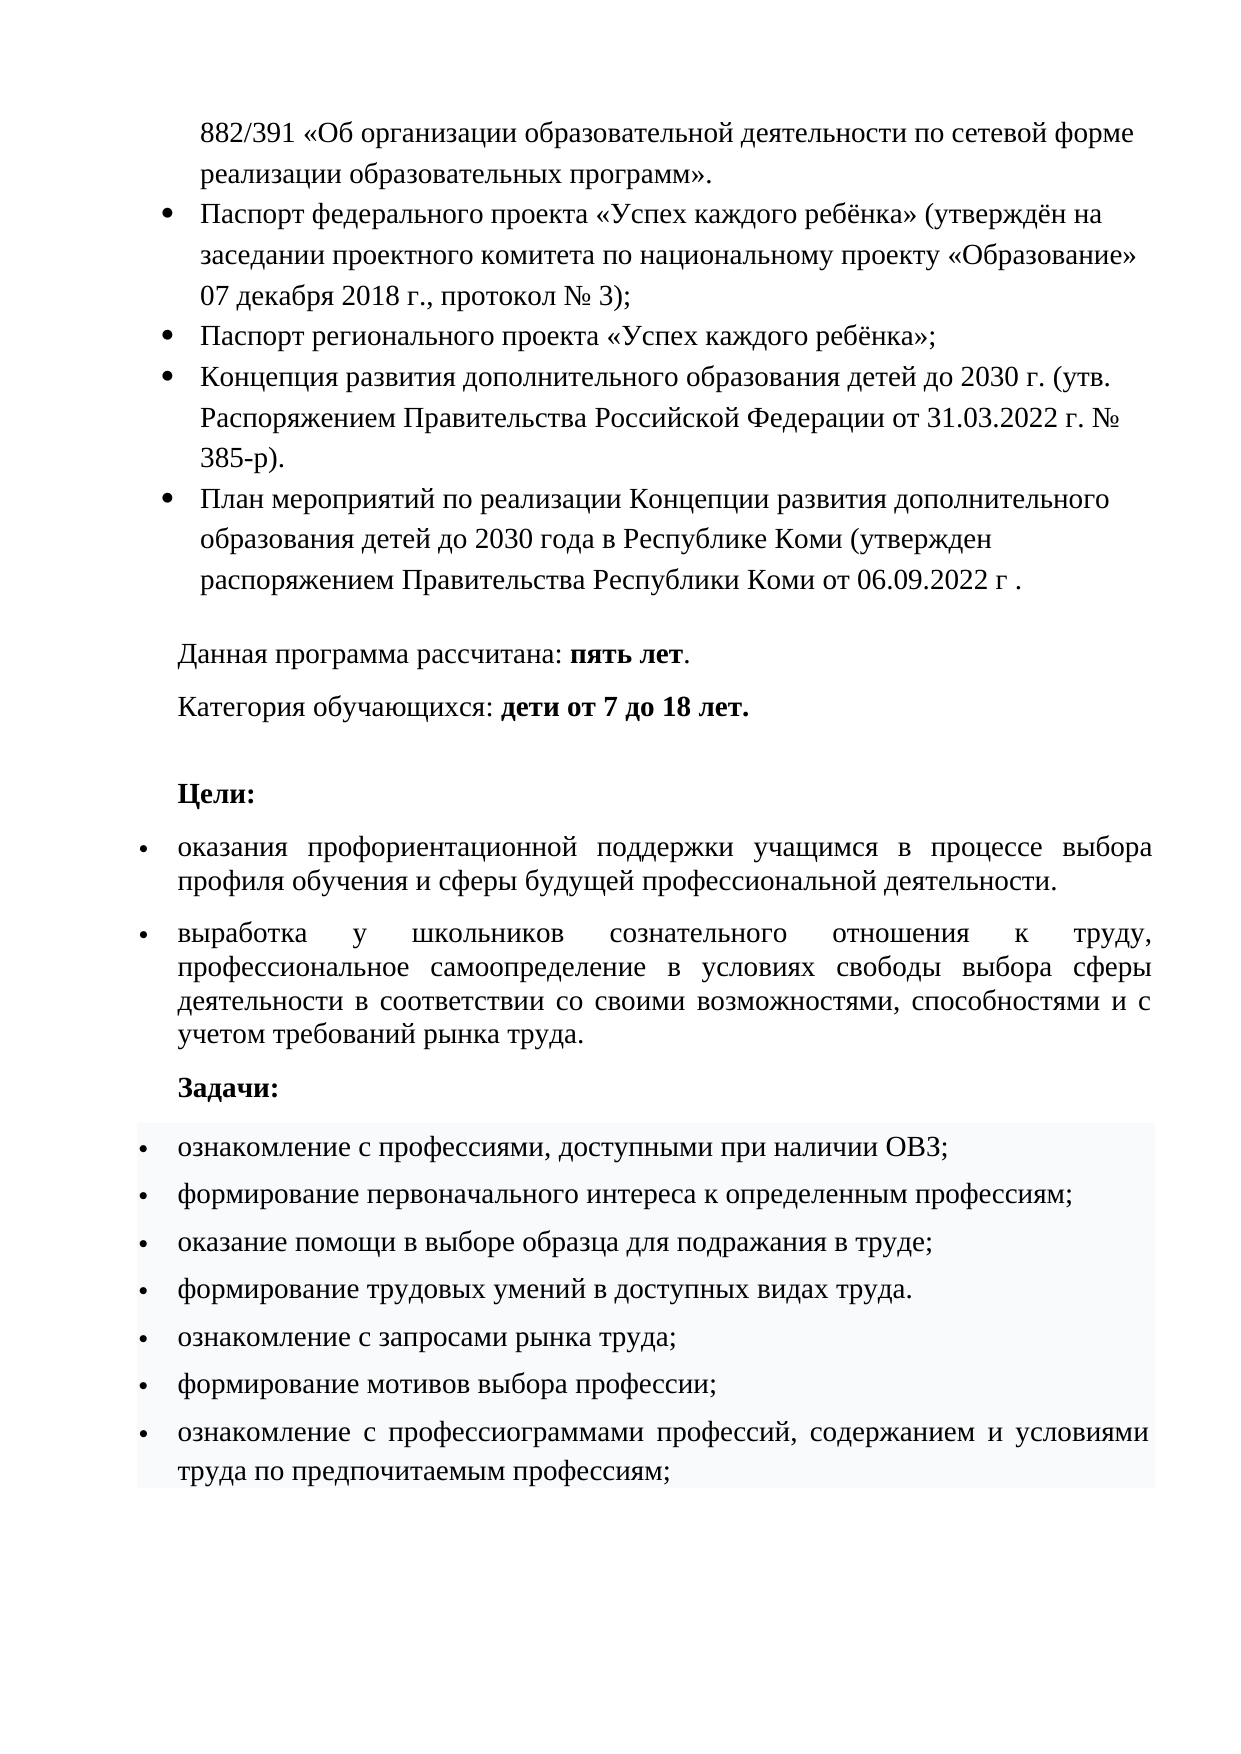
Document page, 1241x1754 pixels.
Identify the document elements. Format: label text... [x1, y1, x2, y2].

text Категория обучающихся: дети от 7 до 18 лет. [177, 689, 1169, 723]
text Данная программа рассчитана: пять лет. [177, 637, 1169, 670]
subtitle Задачи: [177, 1070, 1169, 1103]
list Паспорт регионального проекта «Успех каждого ребёнка»; [162, 311, 1169, 352]
list План мероприятий по реализации Концепции развития дополнительного образования детей до 2030 года в Республике Коми (утвержден распоряжением Правительства Республики Коми от 06.09.2022 г . [162, 474, 1169, 596]
subtitle Цели: [177, 777, 1169, 810]
list Паспорт федерального проекта «Успех каждого ребёнка» (утверждён на заседании проектного комитета по национальному проекту «Образование» 07 декабря 2018 г., протокол № 3); [162, 189, 1169, 311]
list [162, 108, 1169, 189]
list выработка у школьников сознательного отношения к труду, профессиональное самоопределение в условиях свободы выбора сферы деятельности в соответствии со своими возможностями, способностями и с учетом требований рынка труда. [140, 916, 1152, 1050]
list Концепция развития дополнительного образования детей до 2030 г. (утв. Распоряжением Правительства Российской Федерации от 31.03.2022 г. № 385-р). [162, 352, 1169, 474]
list оказания профориентационной поддержки учащимся в процессе выбора профиля обучения и сферы будущей профессиональной деятельности. [140, 829, 1152, 896]
